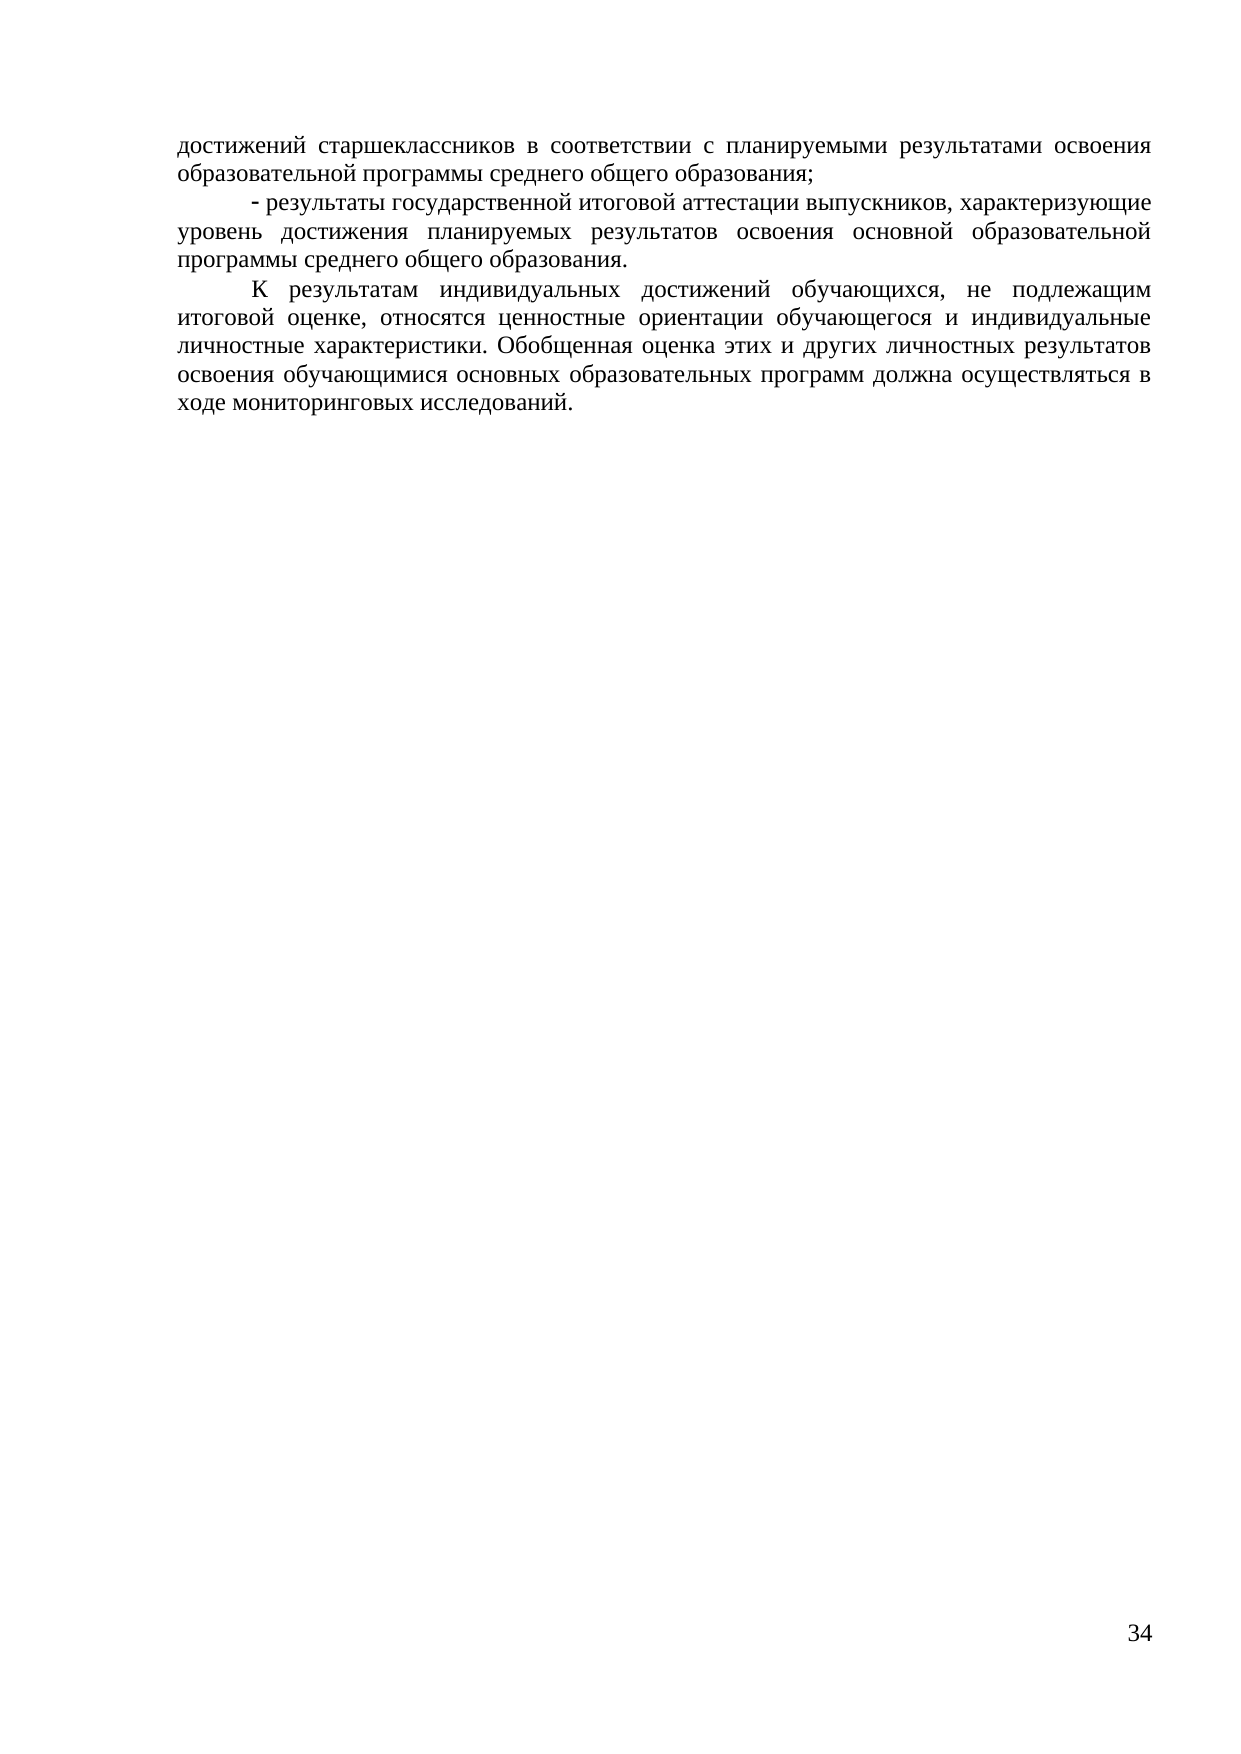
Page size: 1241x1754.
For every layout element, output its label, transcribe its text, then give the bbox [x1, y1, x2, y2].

text 34 [150, 1618, 1152, 1647]
list результатам индивидуальных достижений обучающихся, не подлежащим итоговой оценке, относятся ценностные ориентации обучающегося и индивидуальные личностные характеристики. Обобщенная оценка этих и других личностных результатов освоения обучающимися основных образовательных программ должна осуществляться в ходе мониторинговых исследований. [177, 275, 1152, 416]
text достижений старшеклассников в соответствии с планируемыми результатами освоения образовательной программы среднего общего образования; [177, 131, 1152, 187]
text  результаты государственной итоговой аттестации выпускников, характеризующие уровень достижения планируемых результатов освоения основной образовательной программы среднего общего образования. [177, 188, 1152, 273]
